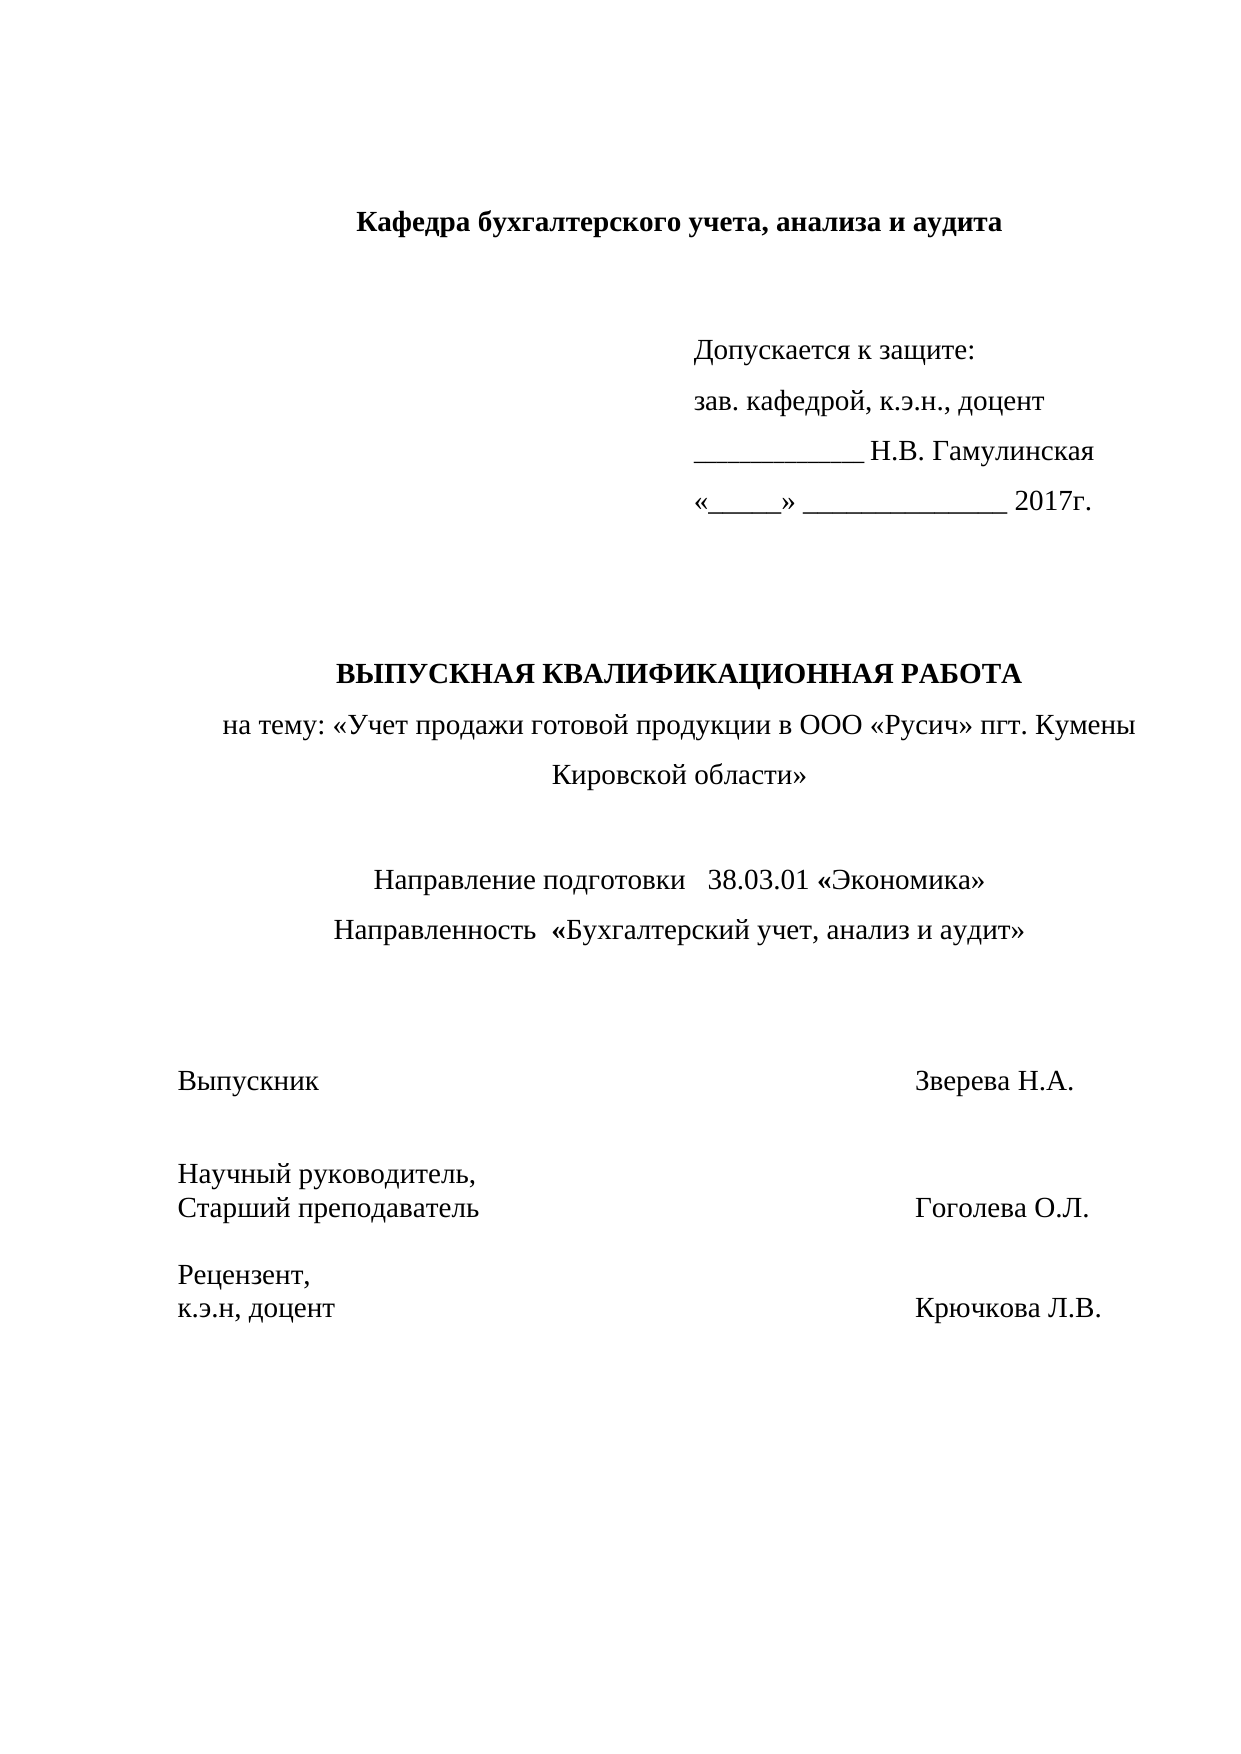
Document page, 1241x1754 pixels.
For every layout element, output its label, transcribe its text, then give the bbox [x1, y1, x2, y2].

text Направление подготовки 38.03.01 «Экономика» [177, 862, 1181, 896]
text _______________ Н.В. Гамулинская [177, 433, 1181, 466]
text «_____» ______________ 2017г. [177, 483, 1181, 517]
text Научный руководитель, [177, 1156, 1181, 1190]
text к.э.н, доцент Крючкова Л.В. [177, 1290, 1181, 1324]
text ВЫПУСКНАЯ КВАЛИФИКАЦИОННАЯ РАБОТА [177, 657, 1181, 690]
text Рецензент, [177, 1257, 1181, 1290]
text Направленность «Бухгалтерский учет, анализ и аудит» [177, 912, 1181, 946]
text на тему: «Учет продажи готовой продукции в ООО «Русич» пгт. Кумены Кировской области» [177, 707, 1181, 791]
text Выпускник Зверева Н.А. [177, 1063, 1181, 1097]
text Допускается к защите: [177, 332, 1181, 366]
text Кафедра бухгалтерского учета, анализа и аудита [177, 204, 1181, 237]
text зав. кафедрой, к.э.н., доцент [177, 383, 1181, 416]
text Старший преподаватель Гоголева О.Л. [177, 1190, 1181, 1223]
